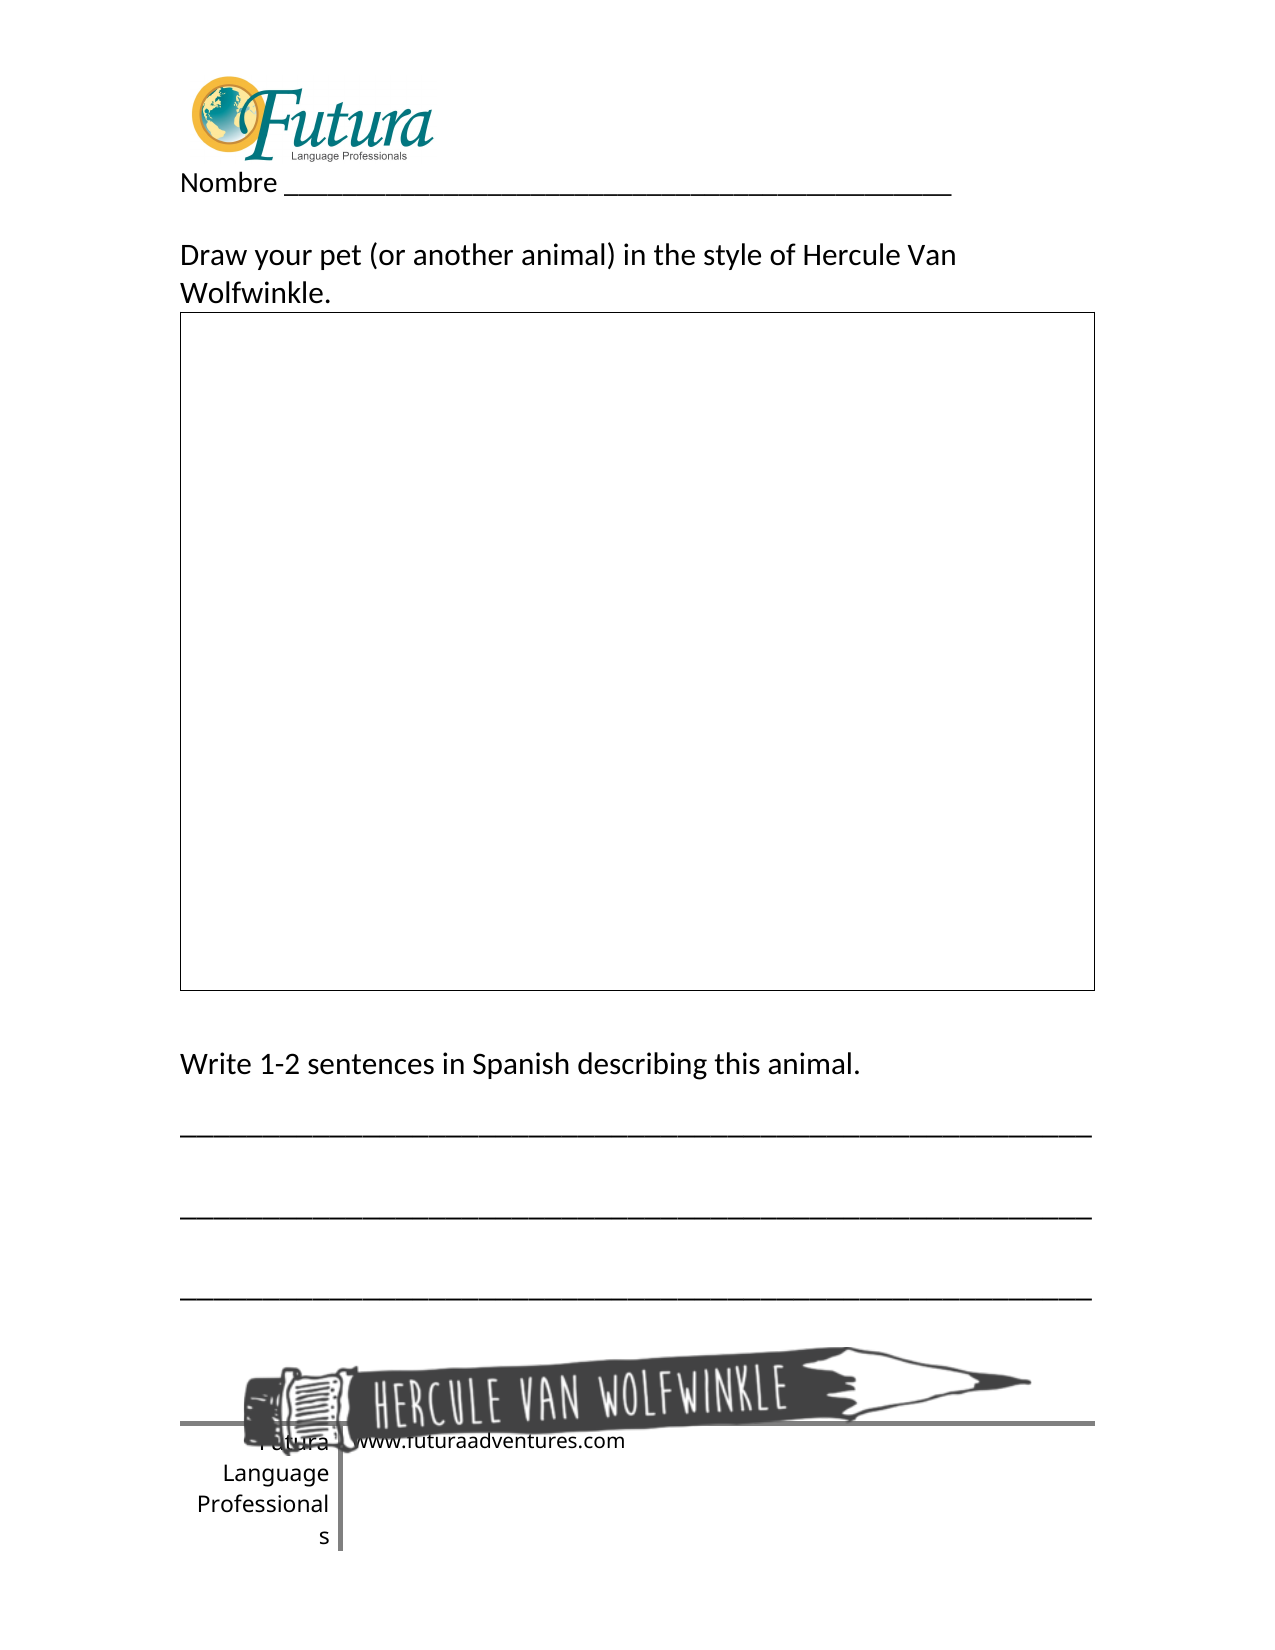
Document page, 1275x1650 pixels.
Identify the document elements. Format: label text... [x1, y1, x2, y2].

table_header [181, 313, 1094, 989]
text _______________________________________________________ [180, 1101, 1095, 1142]
text _______________________________________________________ [180, 1183, 1095, 1223]
picture [189, 75, 437, 164]
text Nombre ______________________________________________ [180, 164, 1095, 200]
picture [243, 1347, 1032, 1456]
text Write 1-2 sentences in Spanish describing this animal. [180, 1044, 1095, 1082]
text _______________________________________________________ [180, 1264, 1095, 1305]
text Draw your pet (or another animal) in the style of Hercule Van Wolfwinkle. [180, 235, 1095, 312]
